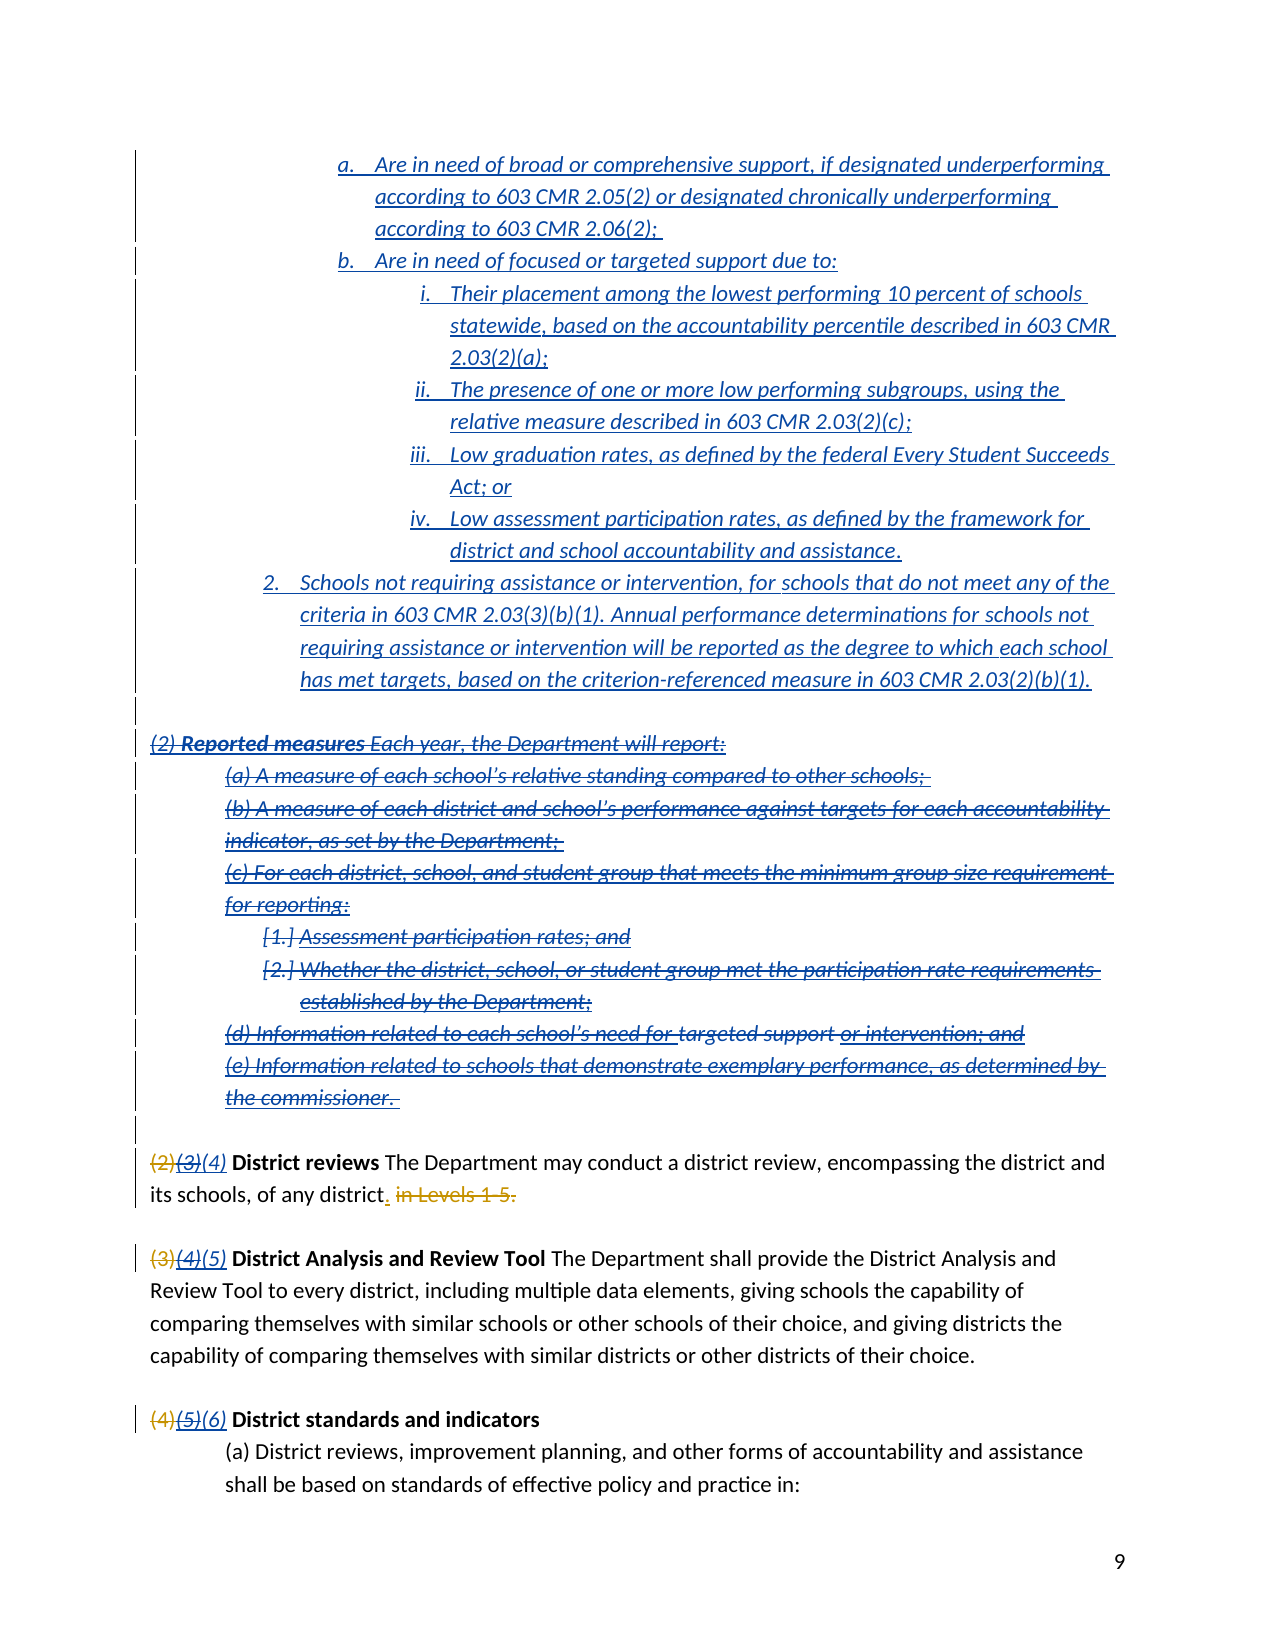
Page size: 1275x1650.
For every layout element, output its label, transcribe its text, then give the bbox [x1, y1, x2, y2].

text District standards and indicators [150, 1405, 1125, 1433]
text District Analysis and Review Tool The Department shall provide the District Analysis and Review Tool to every district, including multiple data elements, giving schools the capability of comparing themselves with similar schools or other schools of their choice, and giving districts the capability of comparing themselves with similar districts or other districts of their choice. [150, 1244, 1125, 1369]
text District reviews The Department may conduct a district review, encompassing the district and its schools, of any district [150, 1148, 1125, 1208]
text (a) District reviews, improvement planning, and other forms of accountability and assistance shall be based on standards of effective policy and practice in: [225, 1437, 1125, 1498]
